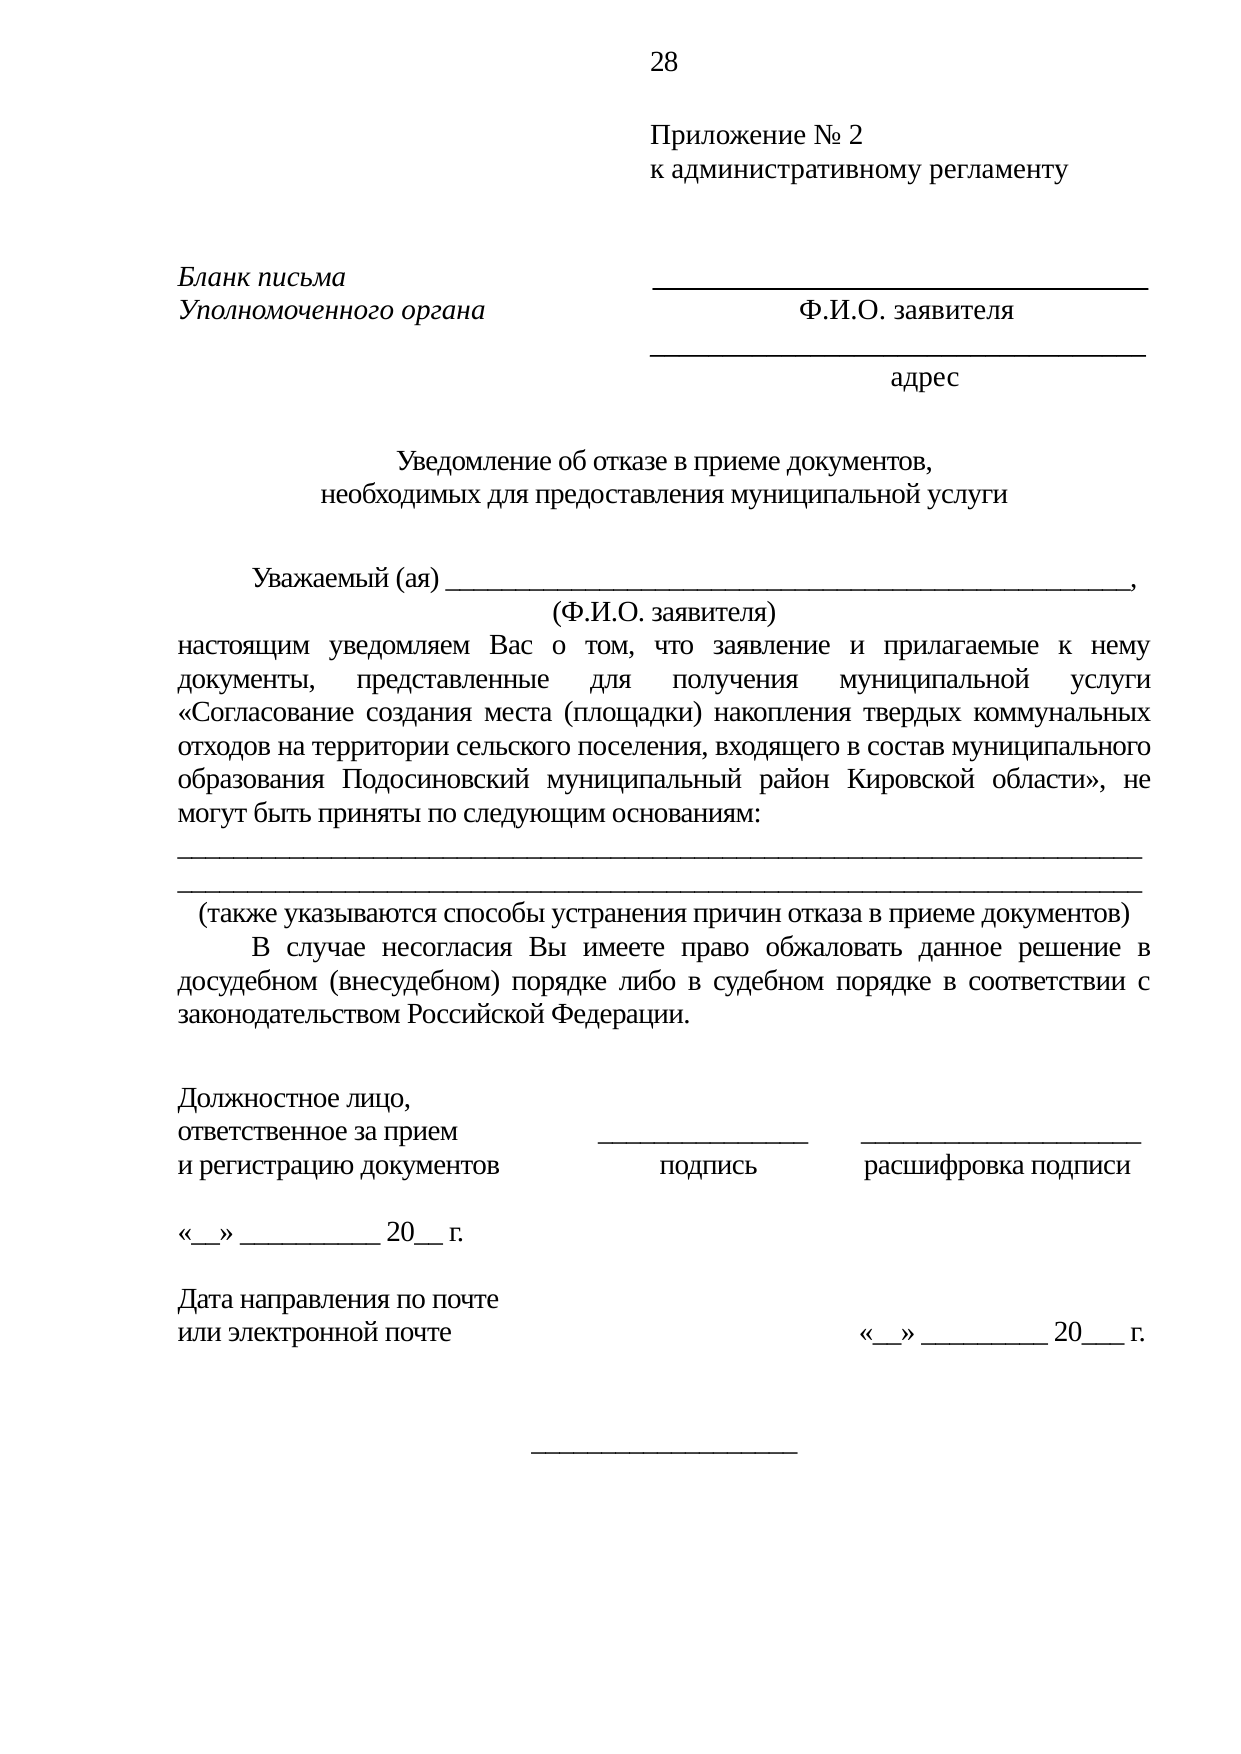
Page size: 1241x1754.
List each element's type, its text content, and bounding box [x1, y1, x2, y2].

text Уведомление об отказе в приеме документов, [177, 443, 1152, 477]
text Должностное лицо, [177, 1080, 1152, 1113]
text (также указываются способы устранения причин отказа в приеме документов) [177, 896, 1152, 929]
text ответственное за прием _______________ ____________________ [177, 1113, 1152, 1147]
text необходимых для предоставления муниципальной услуги [177, 477, 1152, 510]
text Приложение № 2 [650, 118, 1152, 151]
text ___________________ [177, 1423, 1152, 1457]
text В случае несогласия Вы имеете право обжаловать данное решение в досудебном (внесудебном) порядке либо в судебном порядке в соответствии с законодательством Российской Федерации. [177, 929, 1152, 1030]
text или электронной почте «__» _________ 20___ г. [177, 1314, 1152, 1348]
text Уважаемый (ая) _________________________________________________, [177, 560, 1152, 594]
text Уполномоченного органа Ф.И.О. заявителя [177, 293, 1152, 326]
text Дата направления по почте [177, 1281, 1152, 1314]
text адрес [650, 360, 1152, 393]
text к административному регламенту [650, 151, 1152, 185]
text __________________________________ [650, 326, 1152, 360]
text настоящим уведомляем Вас о том, что заявление и прилагаемые к нему документы, представленные для получения муниципальной услуги «Согласование создания места (площадки) накопления твердых коммунальных отходов на территории сельского поселения, входящего в состав муниципального образования Подосиновский муниципальный район Кировской области», не могут быть приняты по следующим основаниям: [177, 627, 1152, 828]
text _____________________________________________________________________ [177, 862, 1152, 896]
text (Ф.И.О. заявителя) [177, 594, 1152, 627]
text и регистрацию документов подпись расшифровка подписи [177, 1147, 1152, 1180]
text «__» __________ 20__ г. [177, 1214, 1152, 1247]
text Бланк письма __________________________________ [177, 260, 1152, 293]
text _____________________________________________________________________ [177, 828, 1152, 862]
